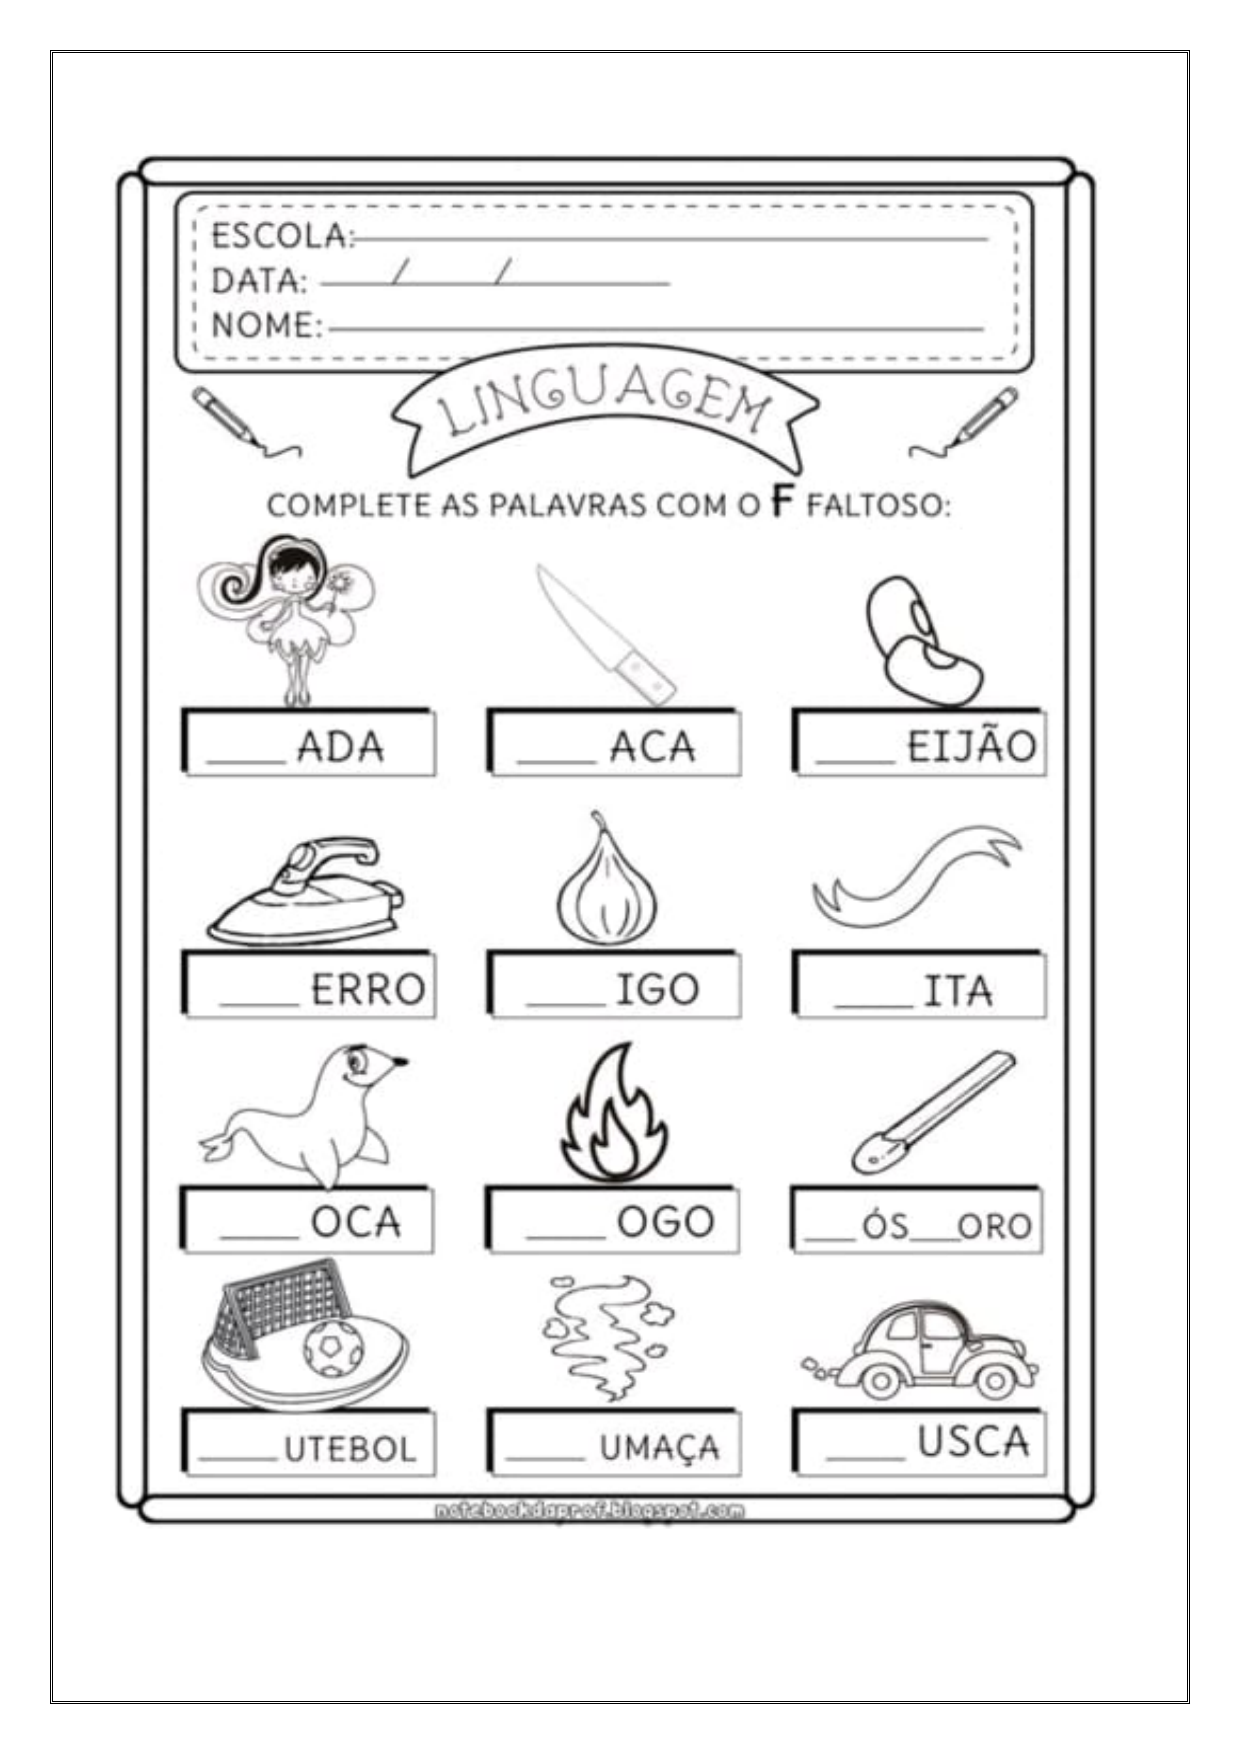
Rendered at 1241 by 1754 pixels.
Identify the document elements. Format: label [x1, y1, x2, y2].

picture [101, 147, 1110, 1531]
